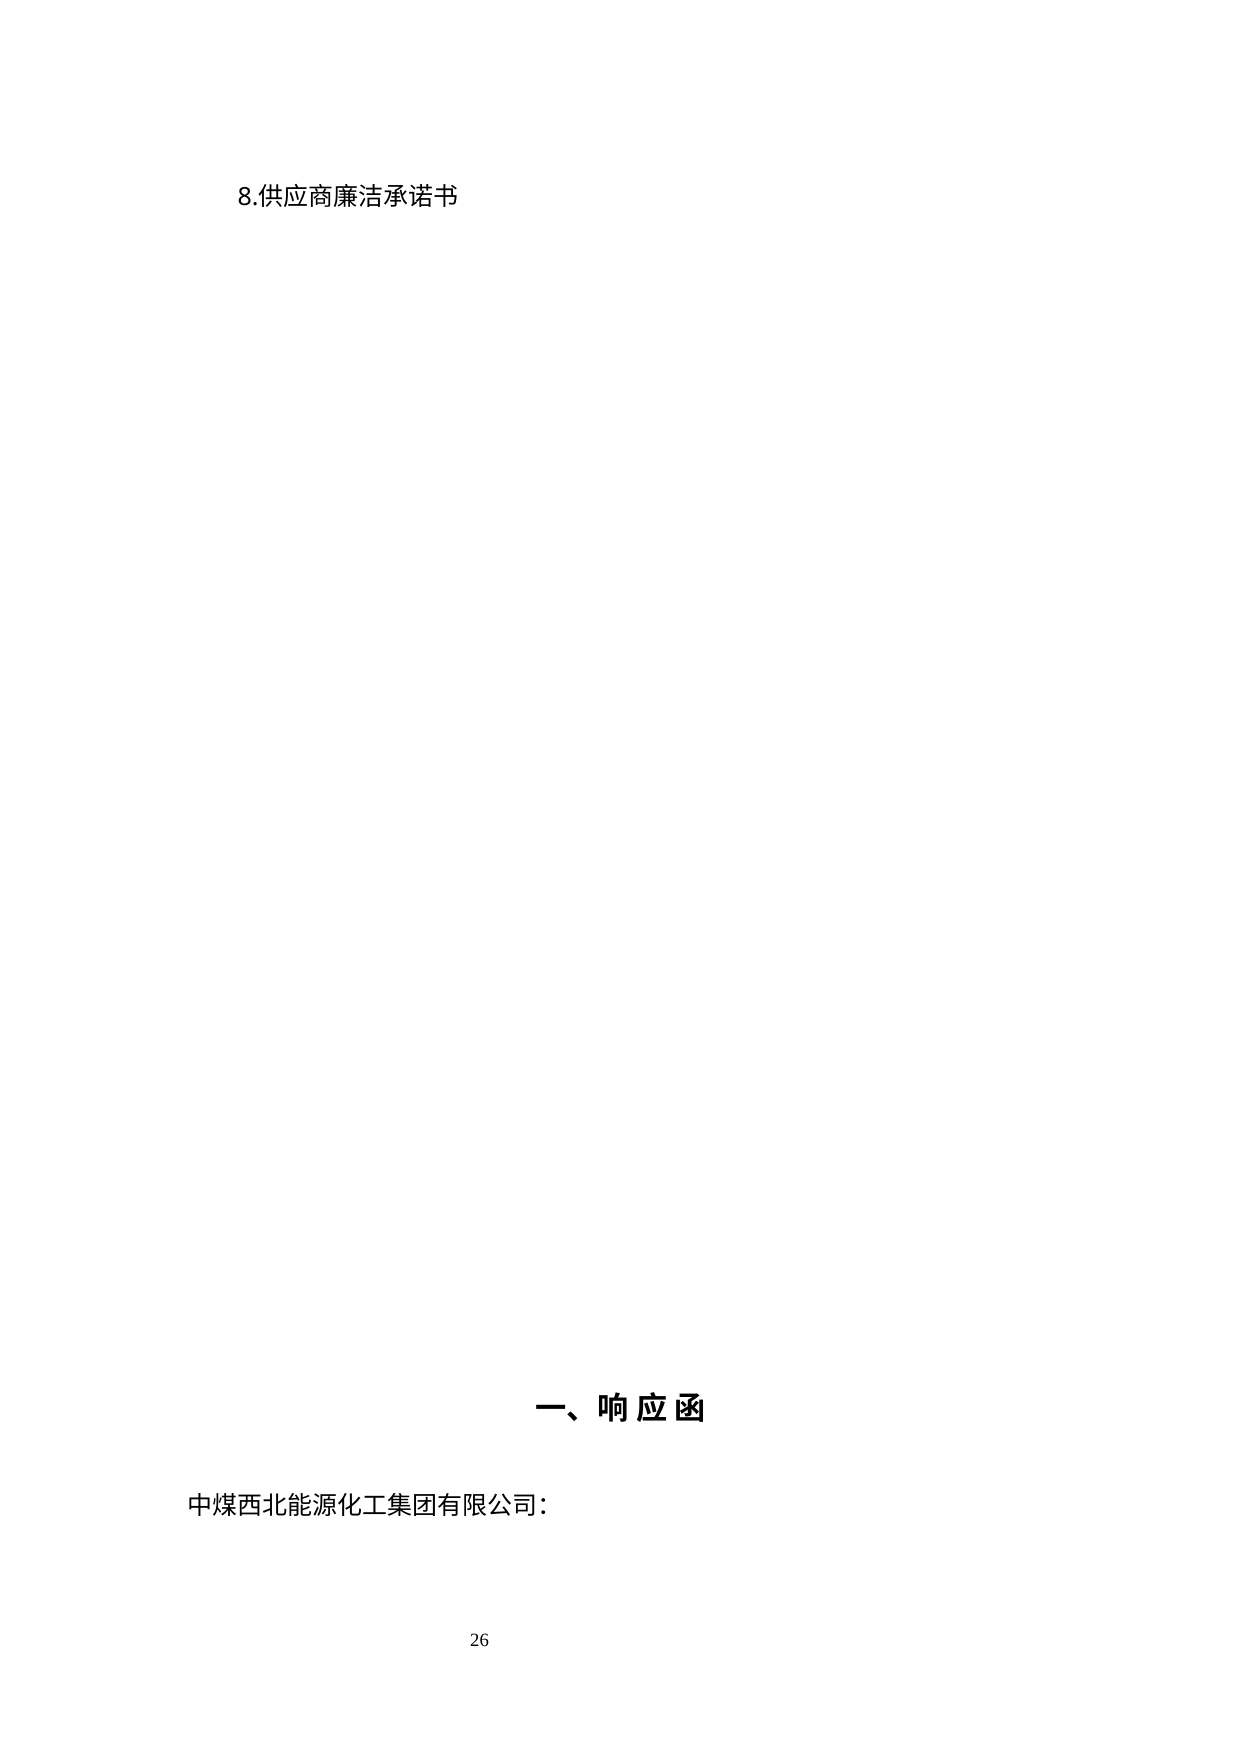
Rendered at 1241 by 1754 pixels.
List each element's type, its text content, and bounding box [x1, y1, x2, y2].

list 8.供应商廉洁承诺书 [187, 162, 1053, 227]
list 中煤西北能源化工集团有限公司： [187, 1471, 1053, 1536]
list 一、响 应 函 [187, 1373, 1053, 1438]
